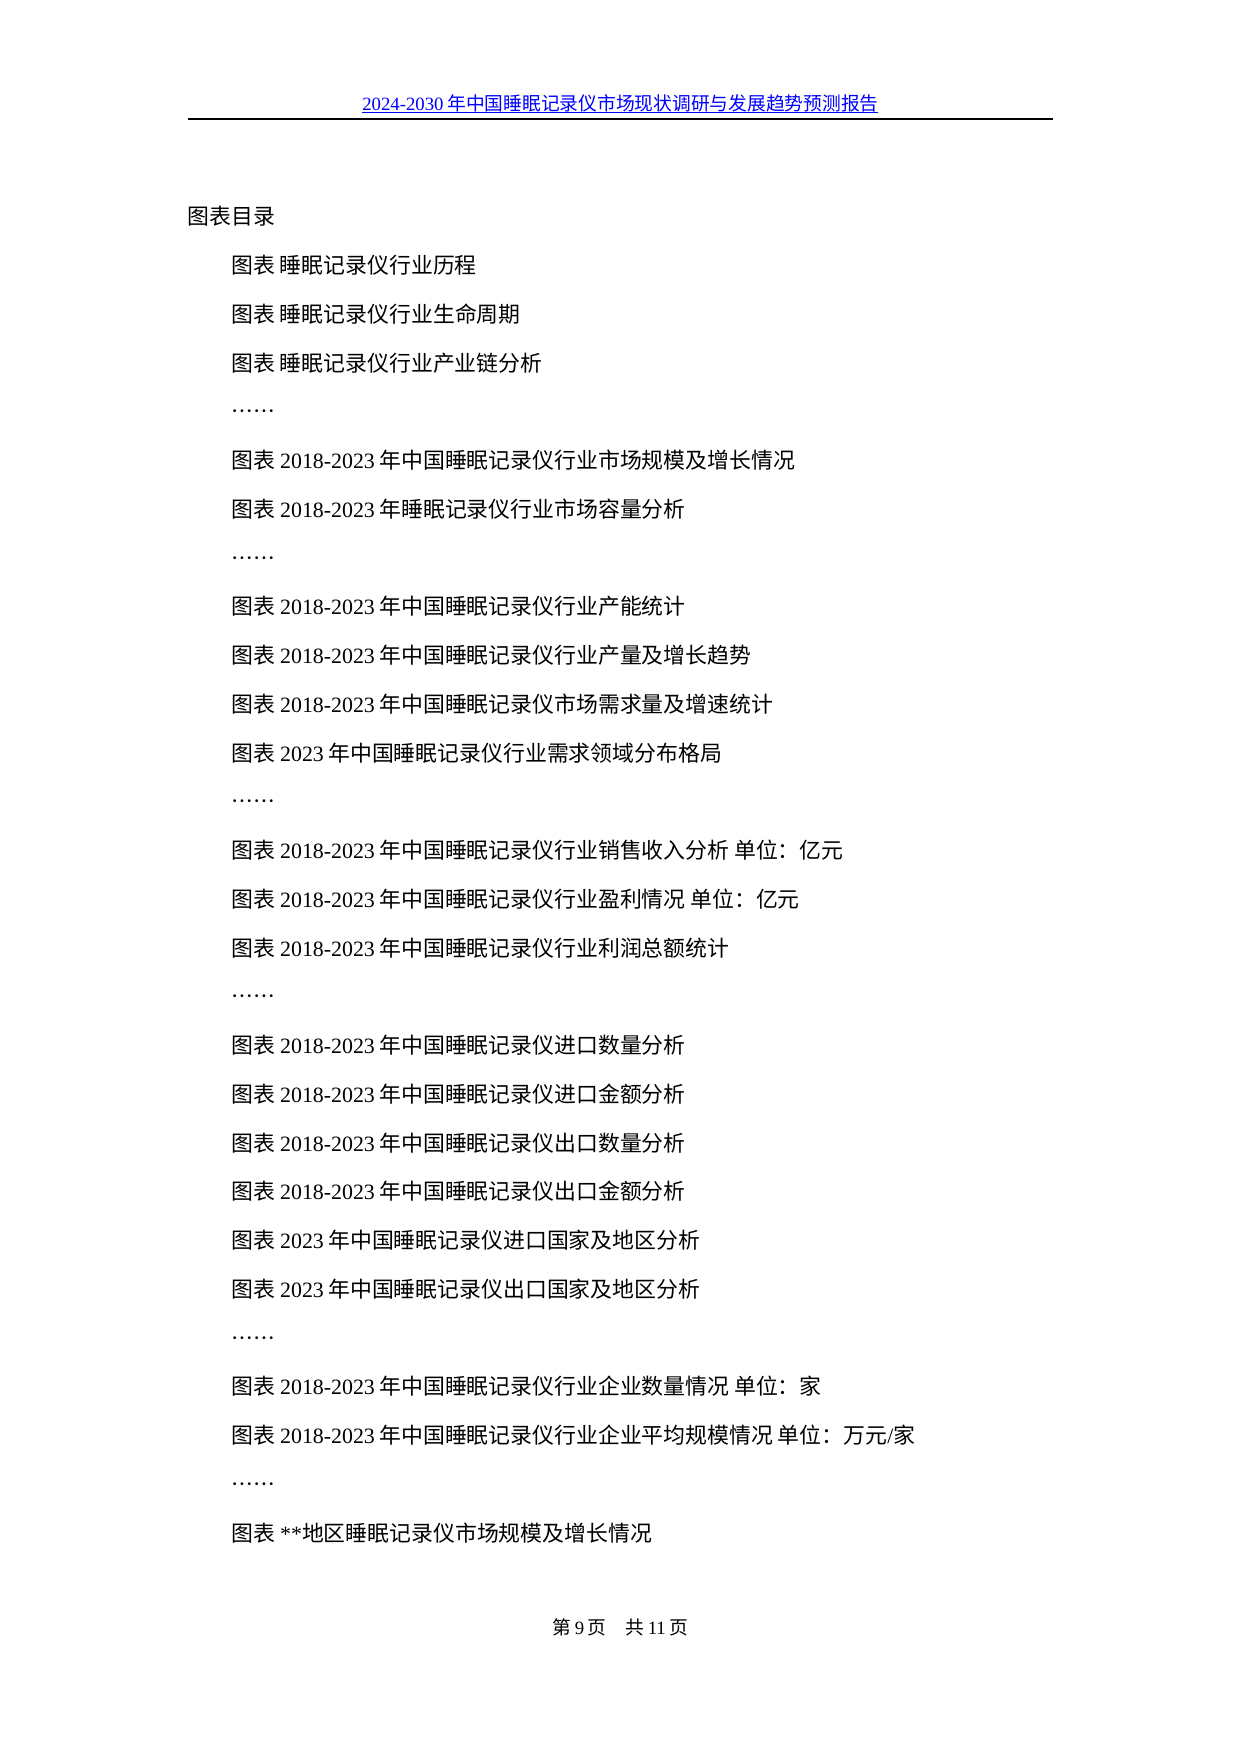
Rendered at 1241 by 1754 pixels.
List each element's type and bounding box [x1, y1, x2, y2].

text [187, 150, 1053, 1548]
